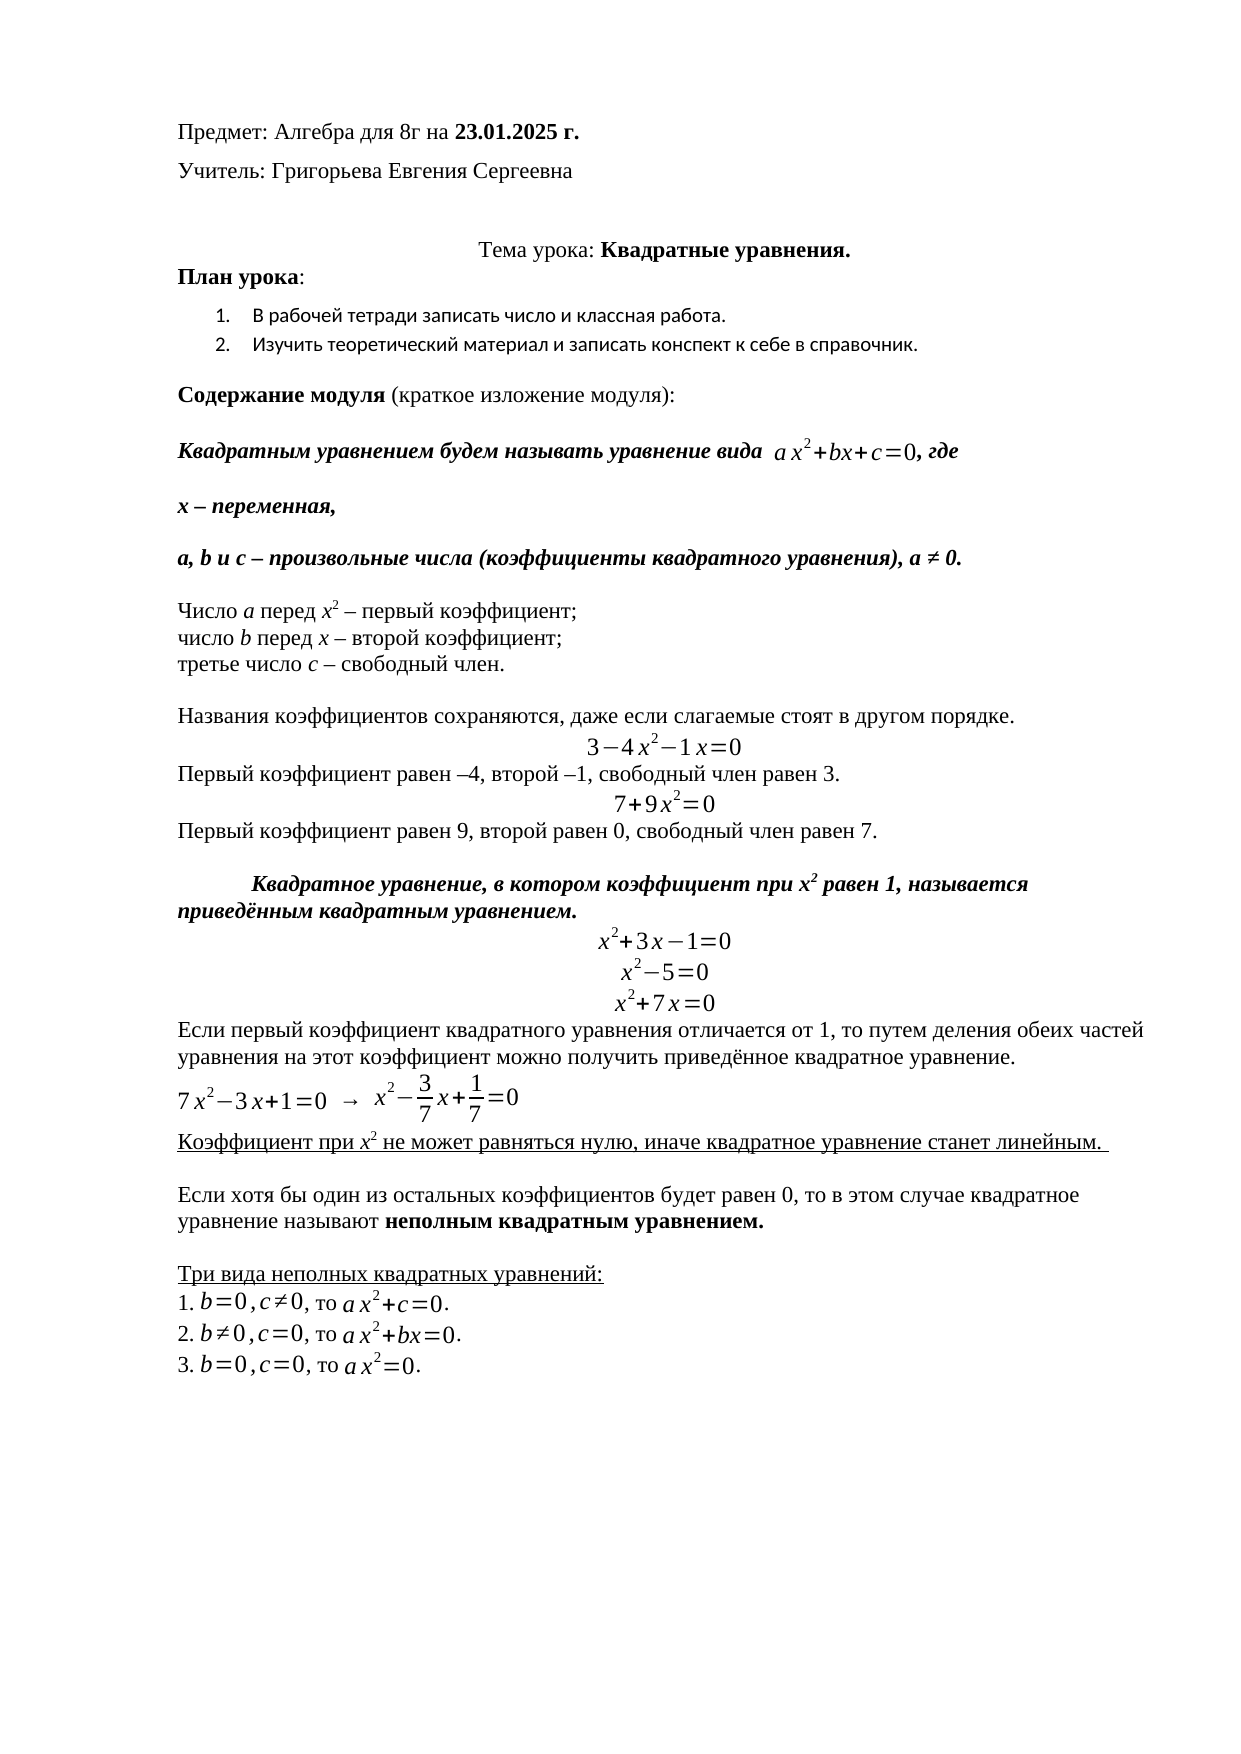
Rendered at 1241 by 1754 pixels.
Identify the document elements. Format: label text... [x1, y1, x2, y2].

text число b перед х – второй коэффициент; [177, 623, 1152, 650]
list В рабочей тетради записать число и классная работа. [215, 302, 1152, 328]
text Предмет: Алгебра для 8г на 23.01.2025 г. [177, 118, 1152, 144]
text Квадратное уравнение, в котором коэффициент при х2 равен 1, называется приведённым квадратным уравнением. [177, 870, 1152, 923]
text х – переменная, [177, 492, 1152, 518]
text Коэффициент при х2 не может равняться нулю, иначе квадратное уравнение станет линейным. [177, 1128, 1152, 1154]
text Если хотя бы один из остальных коэффициентов будет равен 0, то в этом случае квадратное уравнение называют неполным квадратным уравнением. [177, 1181, 1152, 1233]
list Изучить теоретический материал и записать конспект к себе в справочник. [215, 332, 1152, 357]
text 1. , то . [177, 1286, 1152, 1317]
text Названия коэффициентов сохраняются, даже если слагаемые стоят в другом порядке. [177, 703, 1152, 729]
text Содержание модуля (краткое изложение модуля): [177, 382, 1152, 408]
text Если первый коэффициент квадратного уравнения отличается от 1, то путем деления обеих частей уравнения на этот коэффициент можно получить приведённое квадратное уравнение. [177, 1016, 1152, 1069]
text Квадратным уравнением будем называть уравнение вида , где [177, 434, 1152, 465]
text Первый коэффициент равен 9, второй равен 0, свободный член равен 7. [177, 818, 1152, 844]
text → [177, 1069, 1152, 1128]
text Учитель: Григорьева Евгения Сергеевна [177, 158, 1152, 184]
text Первый коэффициент равен –4, второй –1, свободный член равен 3. [177, 760, 1152, 786]
text Тема урока: Квадратные уравнения. [177, 237, 1152, 263]
text План урока: [177, 263, 1152, 289]
text Число а перед х2 – первый коэффициент; [177, 597, 1152, 623]
text Три вида неполных квадратных уравнений: [177, 1260, 1152, 1286]
text 3. , то . [177, 1348, 1152, 1380]
text а, b и с – произвольные числа (коэффициенты квадратного уравнения), а ≠ 0. [177, 544, 1152, 571]
text третье число c – свободный член. [177, 650, 1152, 676]
text 2. , то . [177, 1317, 1152, 1348]
